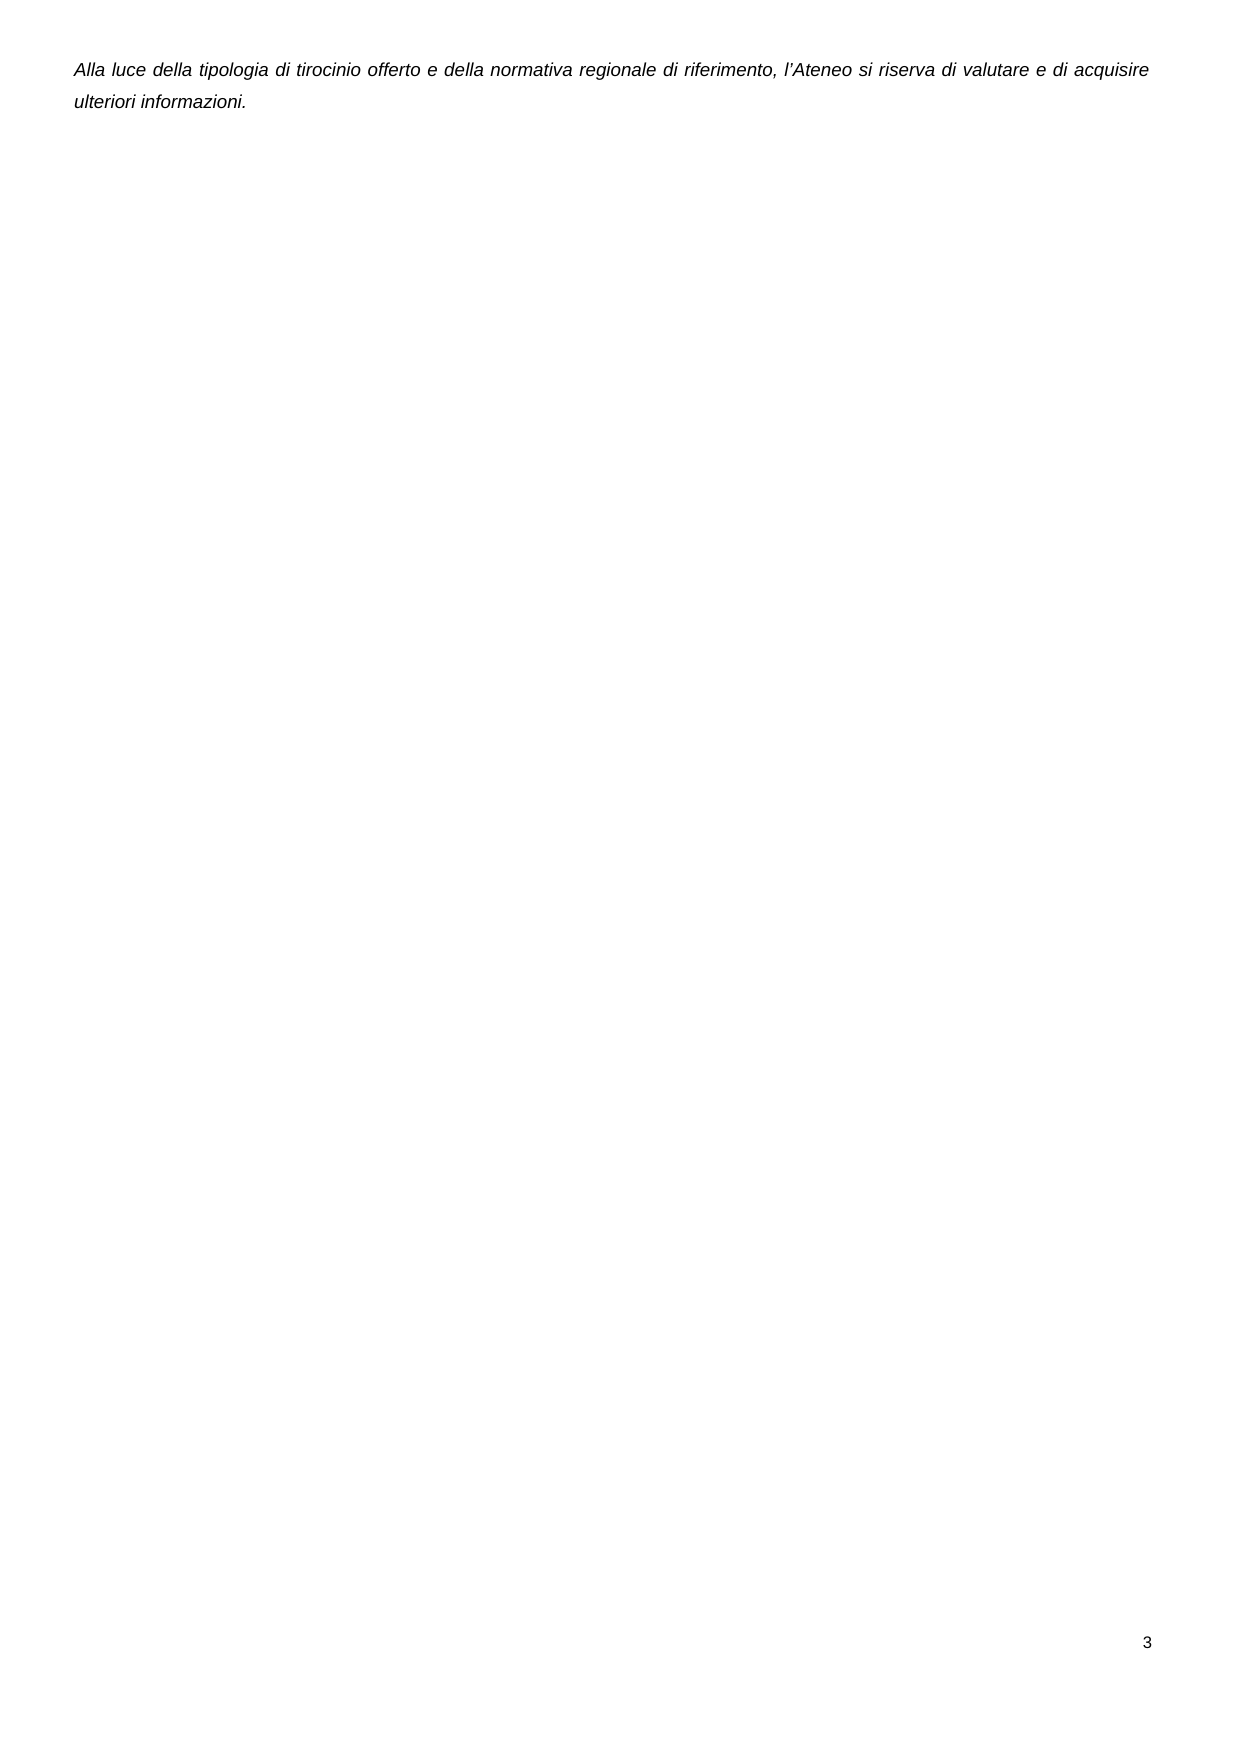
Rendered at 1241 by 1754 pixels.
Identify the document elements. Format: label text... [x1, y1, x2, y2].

text Alla luce della tipologia di tirocinio offerto e della normativa regionale di riferimento, l’Ateneo si riserva di valutare e di acquisire ulteriori informazioni. [74, 59, 1152, 113]
